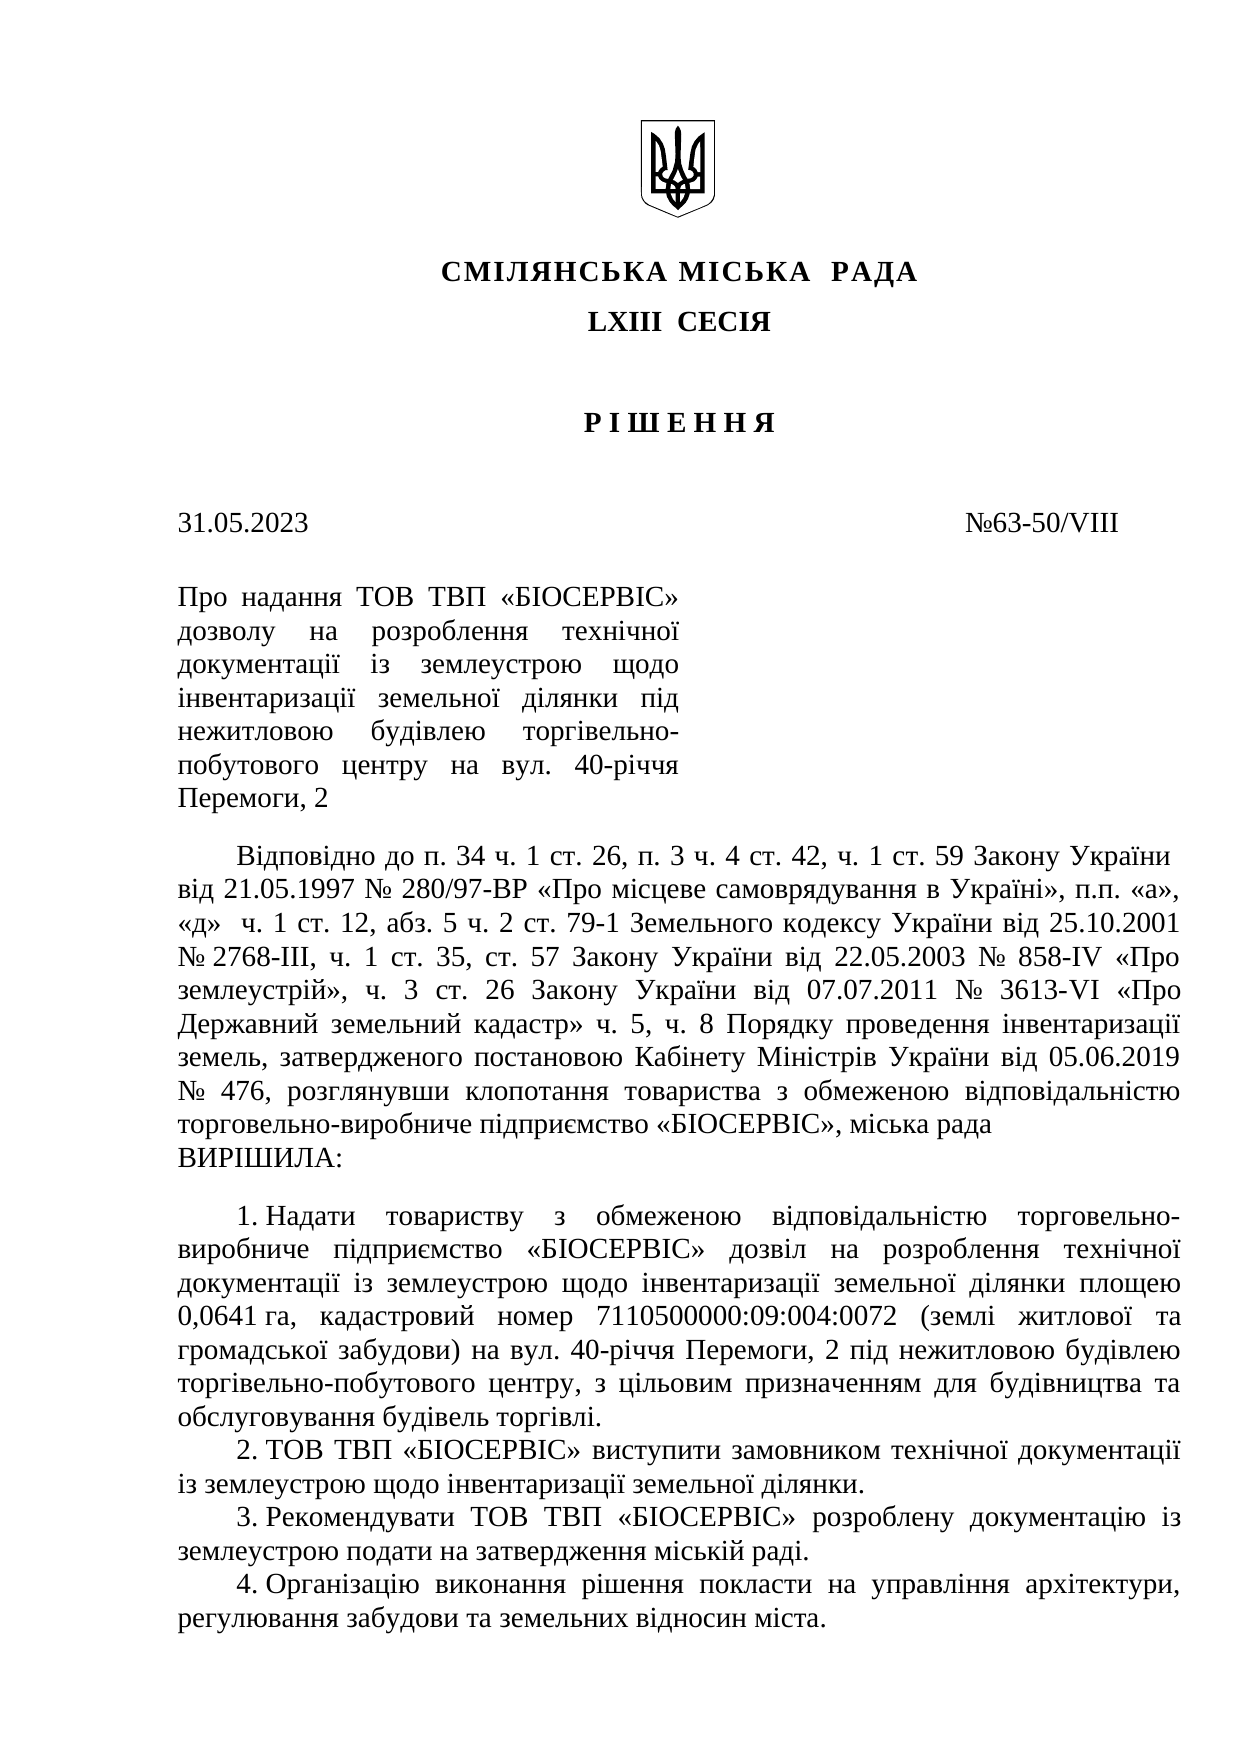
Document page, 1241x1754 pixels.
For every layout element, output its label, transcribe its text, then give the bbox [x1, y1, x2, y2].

title СМІЛЯНСЬКА МІСЬКА РАДА [177, 254, 1181, 288]
text 1. Надати товариству з обмеженою відповідальністю торговельно-виробниче підприємство «БІОСЕРВІС» дозвіл на розроблення технічної документації із землеустрою щодо інвентаризації земельної ділянки площею 0,0641 га, кадастровий номер 7110500000:09:004:0072 (землі житлової та громадської забудови) на вул. 40-річчя Перемоги, 2 під нежитловою будівлею торгівельно-побутового центру, з цільовим призначенням для будівництва та обслуговування будівель торгівлі. [177, 1198, 1181, 1432]
title 31.05.2023 №63-50/VIII [177, 505, 1181, 538]
text 3. Рекомендувати ТОВ ТВП «БІОСЕРВІС» розроблену документацію із землеустрою подати на затвердження міській раді. [177, 1499, 1181, 1567]
text 4. Організацію виконання рішення покласти на управління архітектури, регулювання забудови та земельних відносин міста. [177, 1567, 1181, 1634]
title Р І Ш Е Н Н Я [177, 405, 1181, 439]
text ВИРІШИЛА: [177, 1140, 1181, 1173]
text 2. ТОВ ТВП «БІОСЕРВІС» виступити замовником технічної документації із землеустрою щодо інвентаризації земельної ділянки. [177, 1432, 1181, 1499]
title LXIII СЕСІЯ [177, 304, 1181, 338]
text Відповідно до п. 34 ч. 1 ст. 26, п. 3 ч. 4 ст. 42, ч. 1 ст. 59 Закону України від 21.05.1997 № 280/97-ВР «Про місцеве самоврядування в Україні», п.п. «а», «д» ч. 1 ст. 12, абз. 5 ч. 2 ст. 79-1 Земельного кодексу України від 25.10.2001 № 2768-ІІІ, ч. 1 ст. 35, ст. 57 Закону України від 22.05.2003 № 858-IV «Про землеустрій», ч. 3 ст. 26 Закону України від 07.07.2011 № 3613-VІ «Про Державний земельний кадастр» ч. 5, ч. 8 Порядку проведення інвентаризації земель, затвердженого постановою Кабінету Міністрів України від 05.06.2019 № 476, розглянувши клопотання товариства з обмеженою відповідальністю торговельно-виробниче підприємство «БІОСЕРВІС», міська рада [177, 838, 1181, 1140]
text Про надання ТОВ ТВП «БІОСЕРВІС» дозволу на розроблення технічної документації із землеустрою щодо інвентаризації земельної ділянки під нежитловою будівлею торгівельно-побутового центру на вул. 40-річчя Перемоги, 2 [177, 579, 679, 814]
